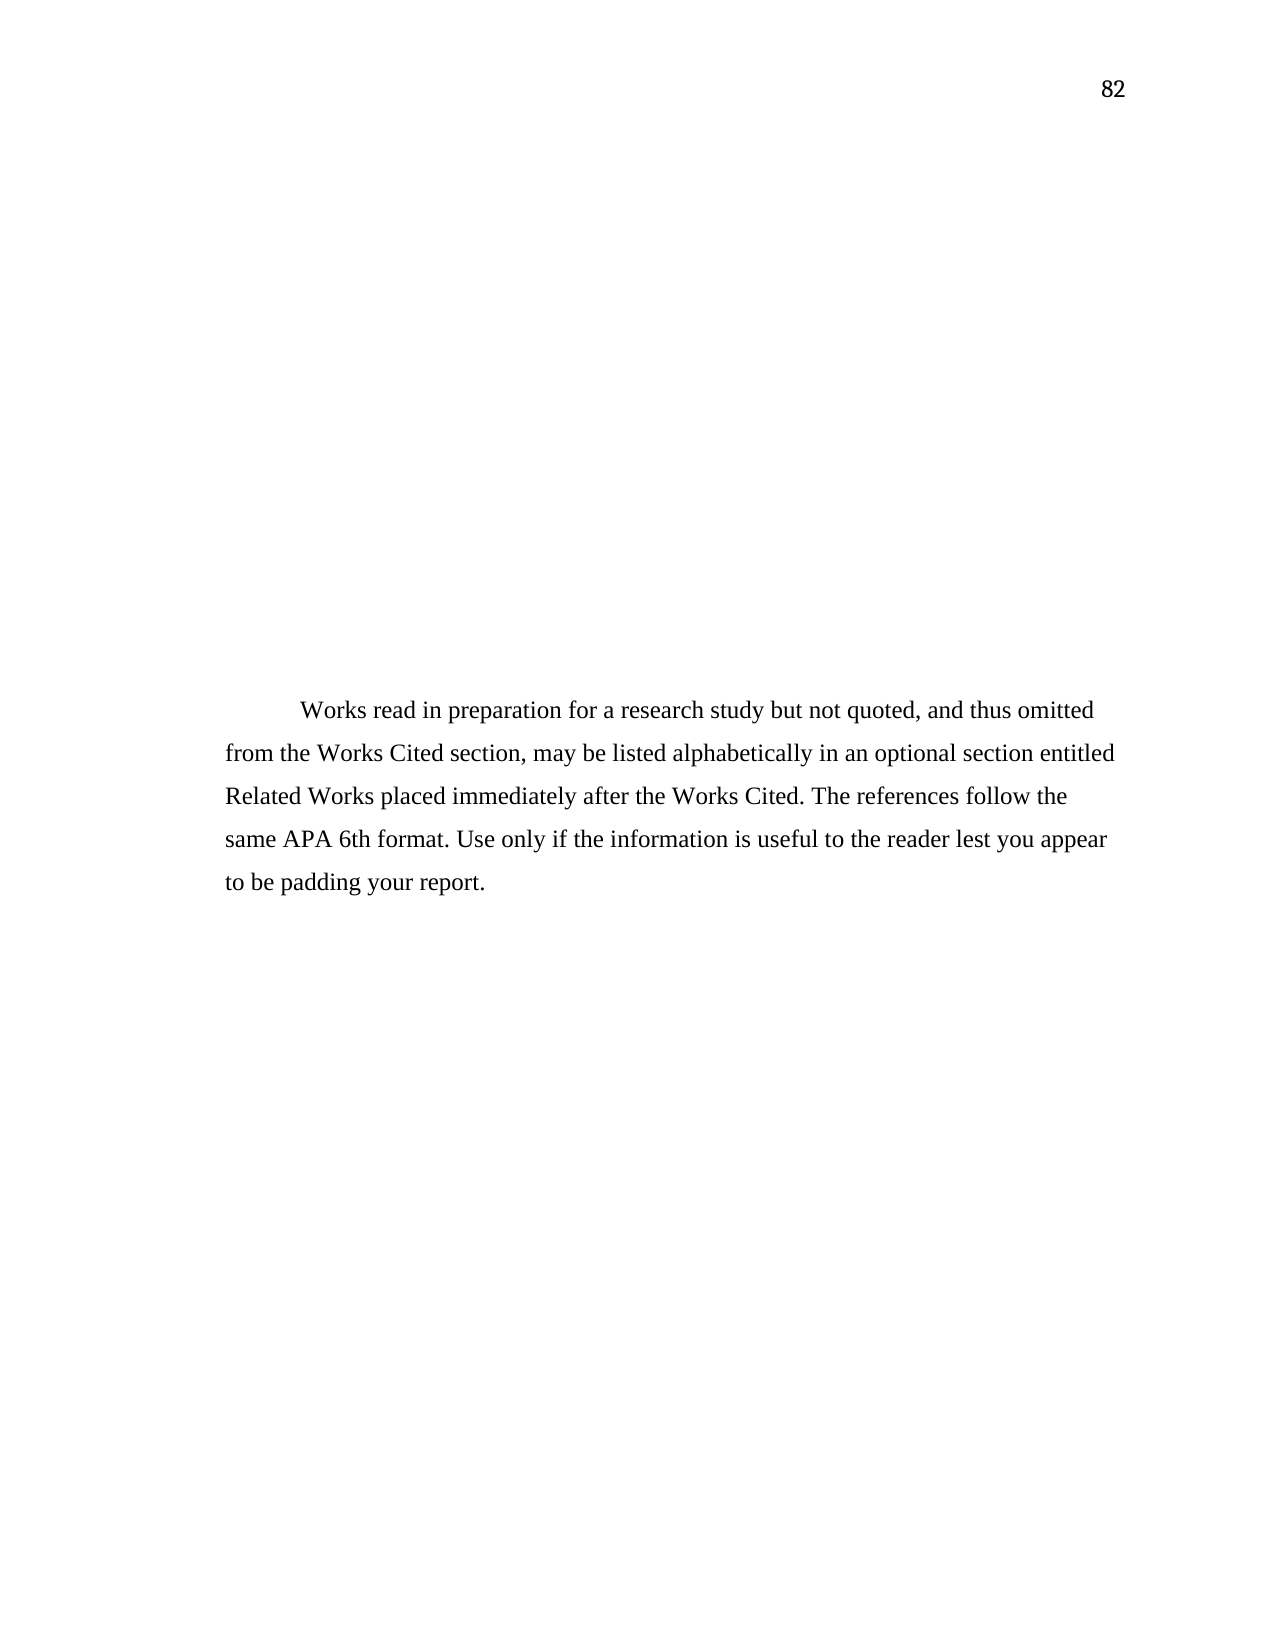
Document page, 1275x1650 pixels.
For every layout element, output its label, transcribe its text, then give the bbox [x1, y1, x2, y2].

text Works read in preparation for a research study but not quoted, and thus omitted from the Works Cited section, may be listed alphabetically in an optional section entitled Related Works placed immediately after the Works Cited. The references follow the same APA 6th format. Use only if the information is useful to the reader lest you appear to be padding your report. [225, 695, 1125, 896]
